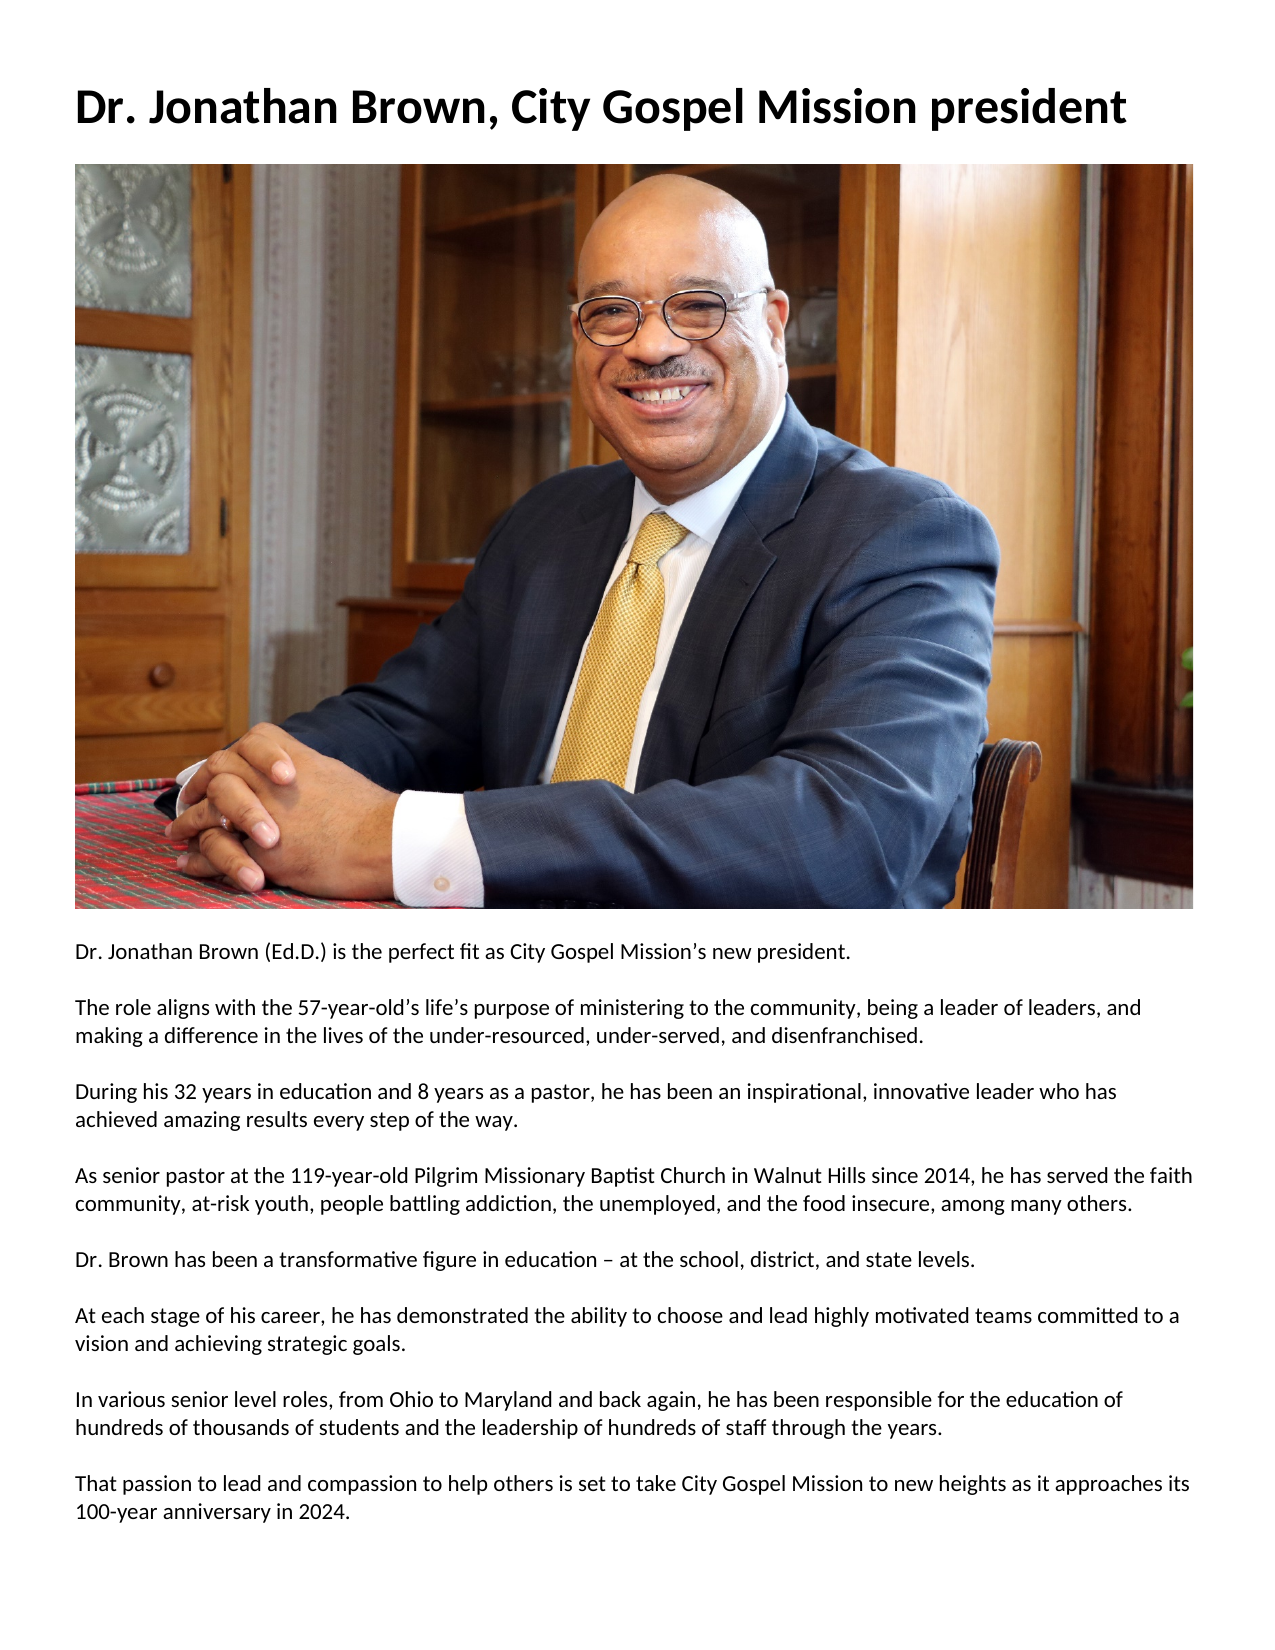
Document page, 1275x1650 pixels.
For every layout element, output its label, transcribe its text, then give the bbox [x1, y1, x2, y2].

text As senior pastor at the 119-year-old Pilgrim Missionary Baptist Church in Walnut Hills since 2014, he has served the faith community, at-risk youth, people battling addiction, the unemployed, and the food insecure, among many others. [75, 1161, 1200, 1217]
text Dr. Brown has been a transformative figure in education – at the school, district, and state levels. [75, 1245, 1200, 1273]
text At each stage of his career, he has demonstrated the ability to choose and lead highly motivated teams committed to a vision and achieving strategic goals. [75, 1301, 1200, 1357]
text That passion to lead and compassion to help others is set to take City Gospel Mission to new heights as it approaches its 100-year anniversary in 2024. [75, 1469, 1200, 1526]
text The role aligns with the 57-year-old’s life’s purpose of ministering to the community, being a leader of leaders, and making a difference in the lives of the under-resourced, under-served, and disenfranchised. [75, 993, 1200, 1049]
text In various senior level roles, from Ohio to Maryland and back again, he has been responsible for the education of hundreds of thousands of students and the leadership of hundreds of staff through the years. [75, 1385, 1200, 1441]
text During his 32 years in education and 8 years as a pastor, he has been an inspirational, innovative leader who has achieved amazing results every step of the way. [75, 1077, 1200, 1133]
text Dr. Jonathan Brown (Ed.D.) is the perfect fit as City Gospel Mission’s new president. [75, 937, 1200, 965]
picture [75, 164, 1194, 909]
text Dr. Jonathan Brown, City Gospel Mission president [75, 75, 1200, 136]
